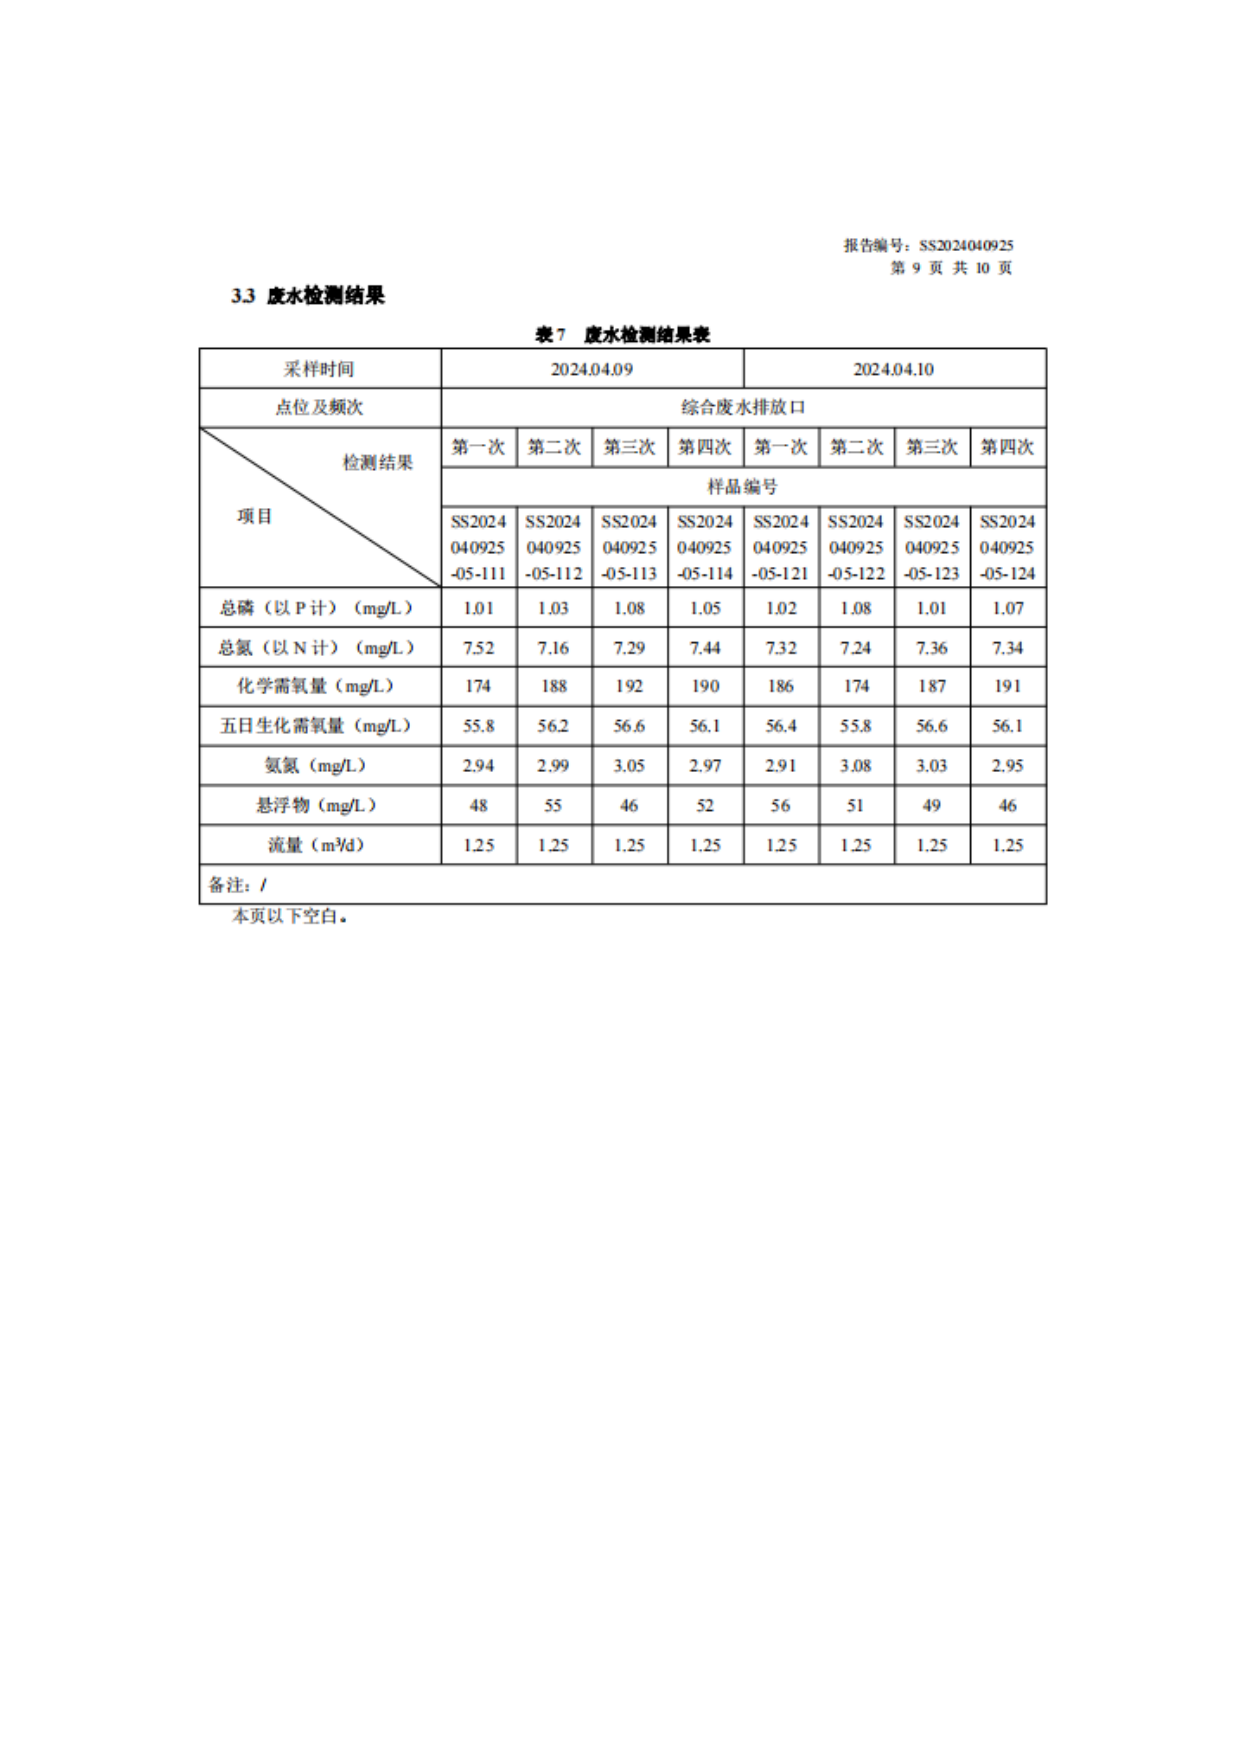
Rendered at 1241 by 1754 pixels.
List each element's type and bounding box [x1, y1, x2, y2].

picture [116, 162, 1124, 1592]
